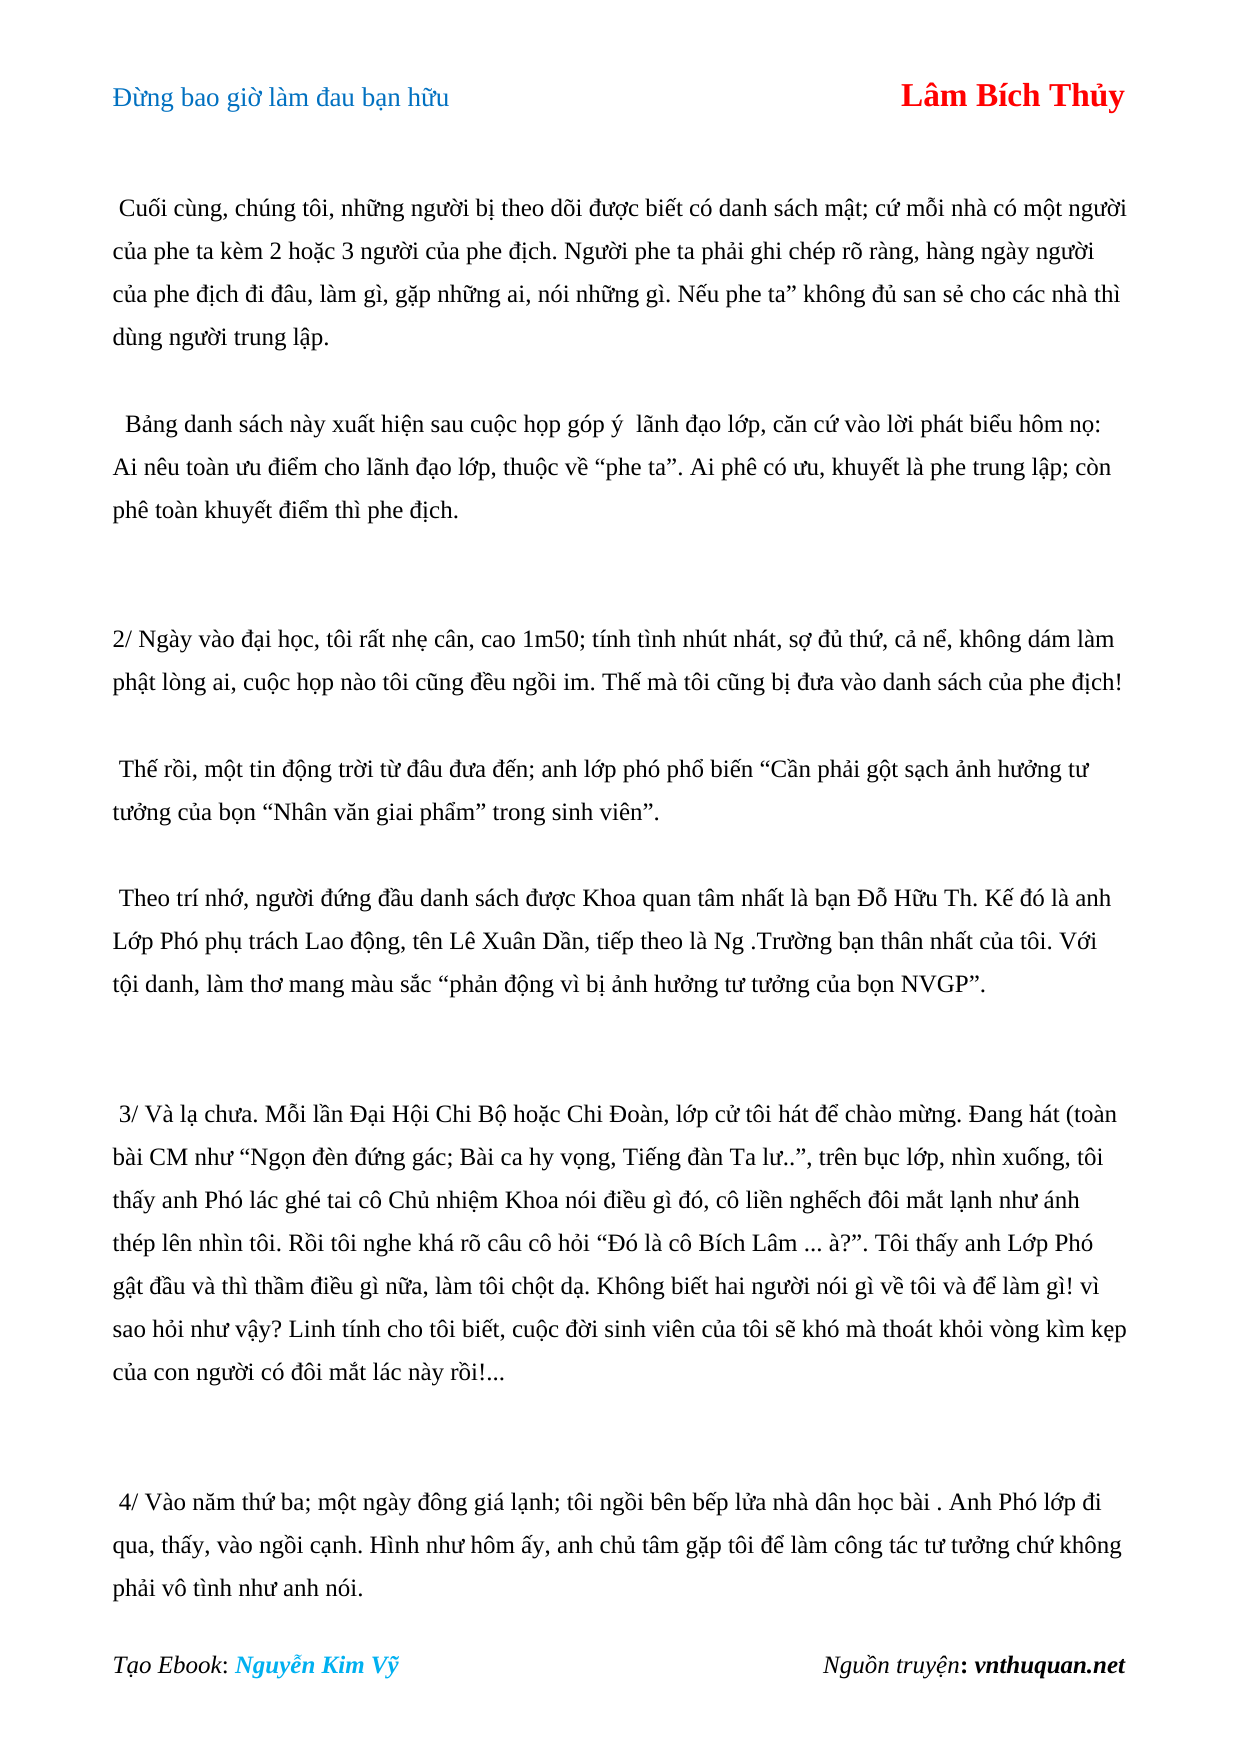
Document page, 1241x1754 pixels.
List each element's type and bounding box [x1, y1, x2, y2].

text [112, 150, 1128, 1602]
